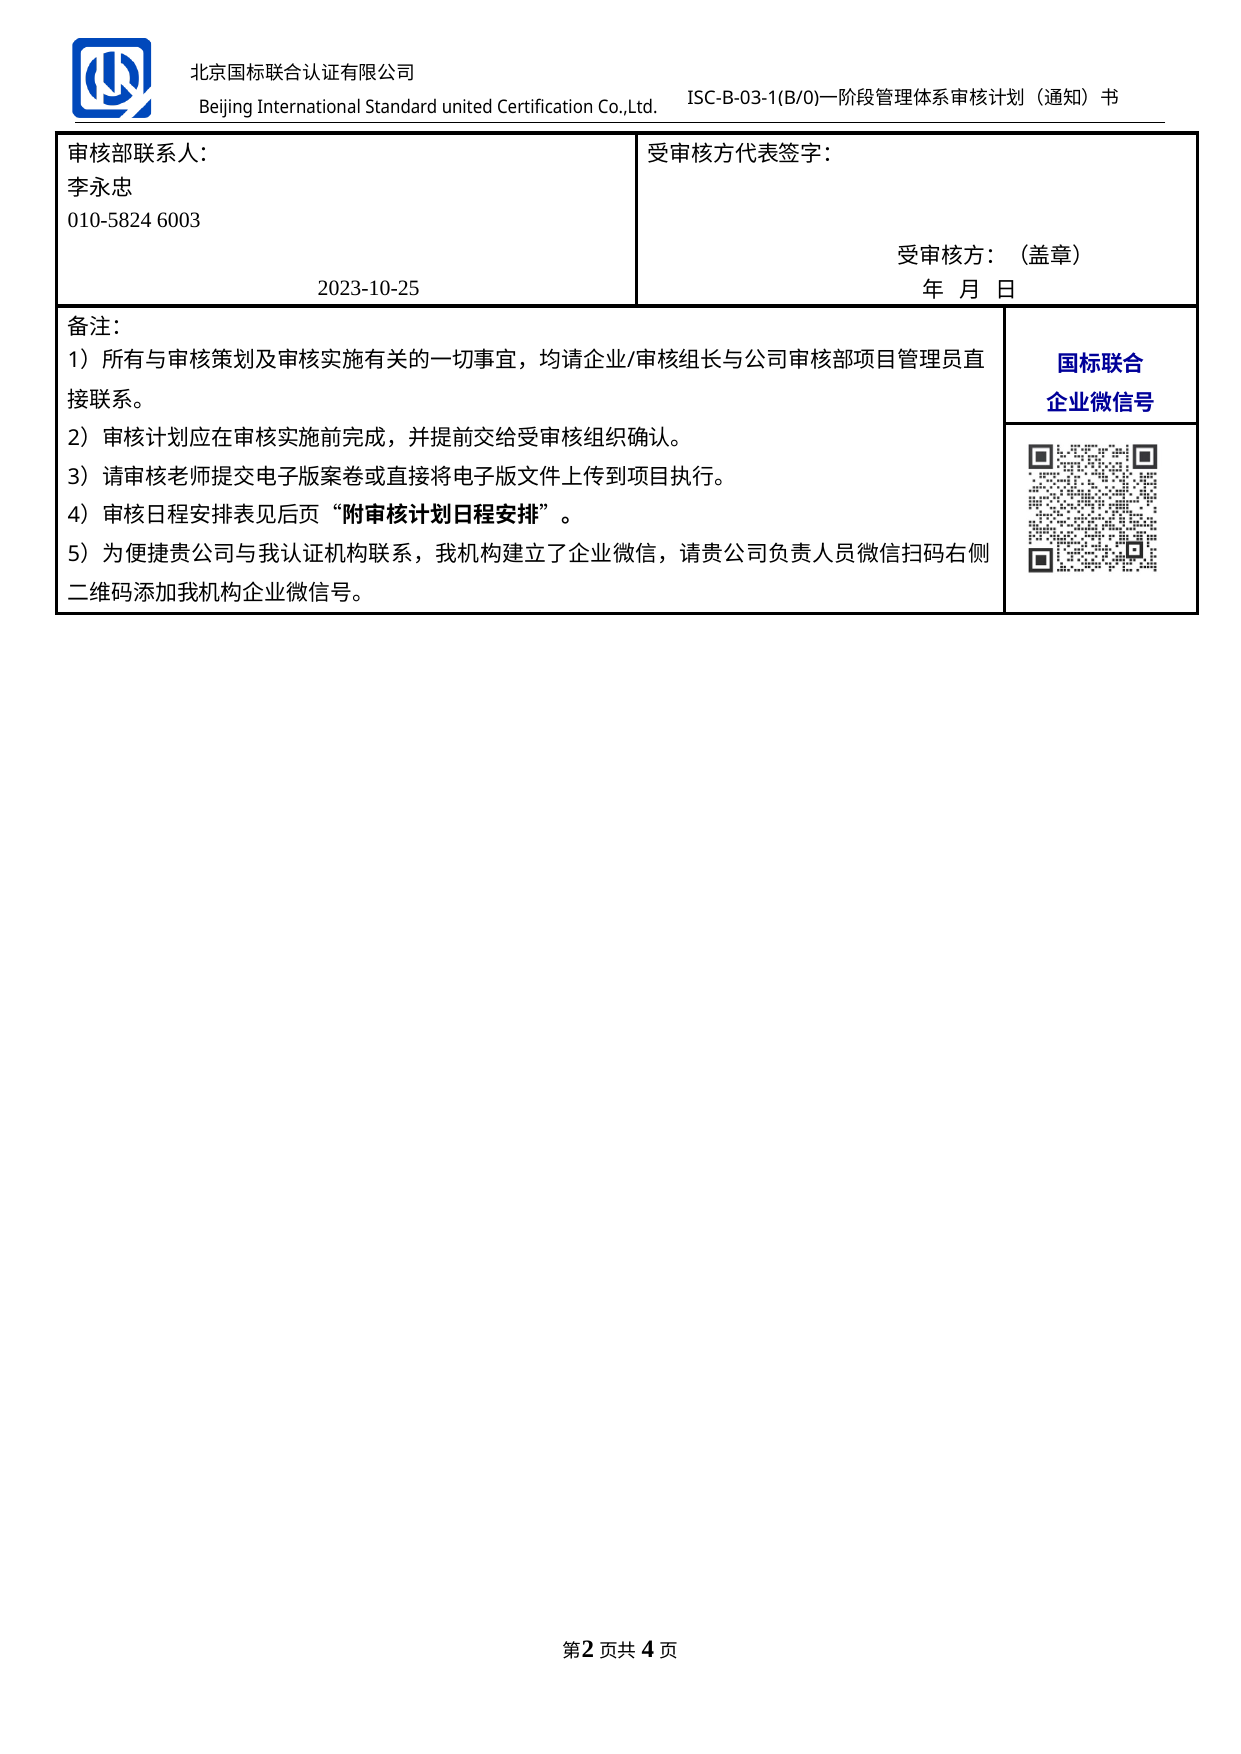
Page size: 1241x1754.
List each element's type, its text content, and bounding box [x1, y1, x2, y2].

table_cell 备注： 1）所有与审核策划及审核实施有关的一切事宜，均请企业/审核组长与公司审核部项目管理员直接联系。 2）审核计划应在审核实施前完成，并提前交给受审核组织确认。 3）请审核老师提交电子版案卷或直接将电子版文件上传到项目执行。 4）审核日程安排表见后页“附审核计划日程安排”。 5）为便捷贵公司与我认证机构联系，我机构建立了企业微信，请贵公司负责人员微信扫码右侧二维码添加我机构企业微信号。 [58, 308, 1003, 612]
table_cell 受审核方代表签字： 受审核方：（盖章） 年 月 日 [638, 135, 1196, 304]
table_cell [1006, 425, 1196, 612]
table_cell 审核部联系人： 李永忠 010-5824 6003 2023-10-25 [58, 135, 635, 304]
picture [72, 38, 152, 118]
picture [1020, 438, 1166, 582]
table_cell 国标联合 企业微信号 [1006, 308, 1196, 422]
